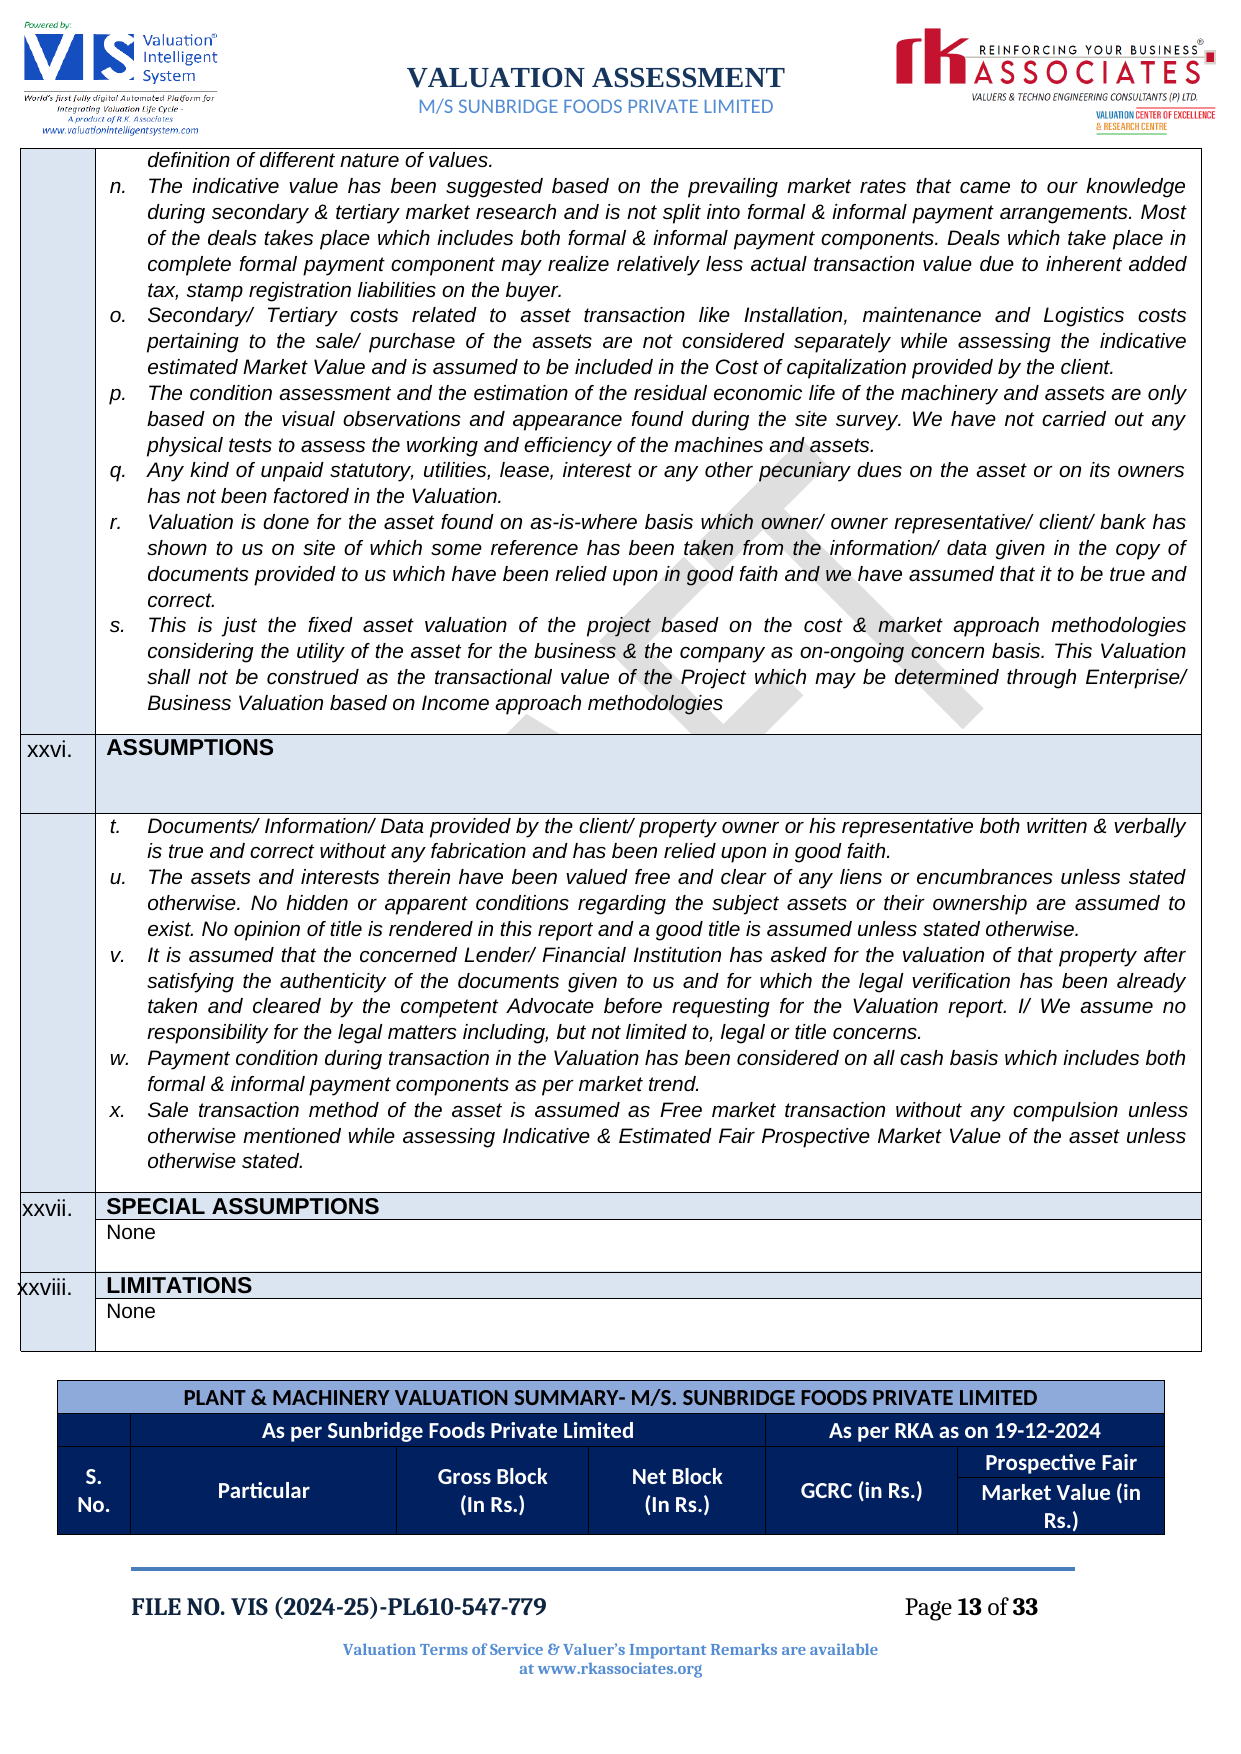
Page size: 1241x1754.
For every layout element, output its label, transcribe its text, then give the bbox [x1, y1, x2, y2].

table_cell Prospective Fair [958, 1447, 1164, 1477]
table_cell [21, 1273, 95, 1351]
picture [14, 19, 225, 138]
table_cell As per RKA as on 19-12-2024 [766, 1414, 1164, 1446]
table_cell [96, 149, 1201, 734]
table_cell ASSUMPTIONS [96, 735, 1201, 813]
table_cell [21, 735, 95, 813]
table_cell Documents/ Information/ Data provided by the client/ property owner or his representative both written & verbally is true and correct without any fabrication and has been relied upon in good faith. The assets and interests therein have been valued free and clear of any liens or encumbrances unless stated otherwise. No hidden or apparent conditions regarding the subject assets or their ownership are assumed to exist. No opinion of title is rendered in this report and a good title is assumed unless stated otherwise. It is assumed that the concerned Lender/ Financial Institution has asked for the valuation of that property after satisfying the authenticity of the documents given to us and for which the legal verification has been already taken and cleared by the competent Advocate before requesting for the Valuation report. I/ We assume no responsibility for the legal matters including, but not limited to, legal or title concerns. Payment condition during transaction in the Valuation has been considered on all cash basis which includes both formal & informal payment components as per market trend. Sale transaction method of the asset is assumed as unless otherwise mentioned while assessing Indicative & Estimated Fair Prospective Market Value of the asset unless otherwise stated. [96, 814, 1201, 1192]
table_cell Net Block (In Rs.) [589, 1447, 765, 1534]
table_cell As per Sunbridge Foods Private Limited [131, 1414, 765, 1446]
table_cell Particular [131, 1447, 396, 1534]
table_cell [21, 149, 95, 734]
table_header PLANT & MACHINERY VALUATION SUMMARY- M/S. SUNBRIDGE FOODS PRIVATE LIMITED [58, 1381, 1164, 1413]
table_cell Gross Block (In Rs.) [397, 1447, 588, 1534]
picture [890, 19, 1219, 138]
table_cell [58, 1414, 130, 1446]
table_cell [96, 1299, 1201, 1351]
table_cell SPECIAL ASSUMPTIONS [96, 1193, 1201, 1219]
table_cell None [96, 1220, 1201, 1271]
table_cell LIMITATIONS [96, 1273, 1201, 1298]
table_cell GCRC (in Rs.) [766, 1447, 957, 1534]
table_cell Market Value (in Rs.) [958, 1478, 1164, 1534]
table_cell S. No. [58, 1447, 130, 1534]
table_cell [21, 1193, 95, 1271]
table_cell [21, 814, 95, 1192]
